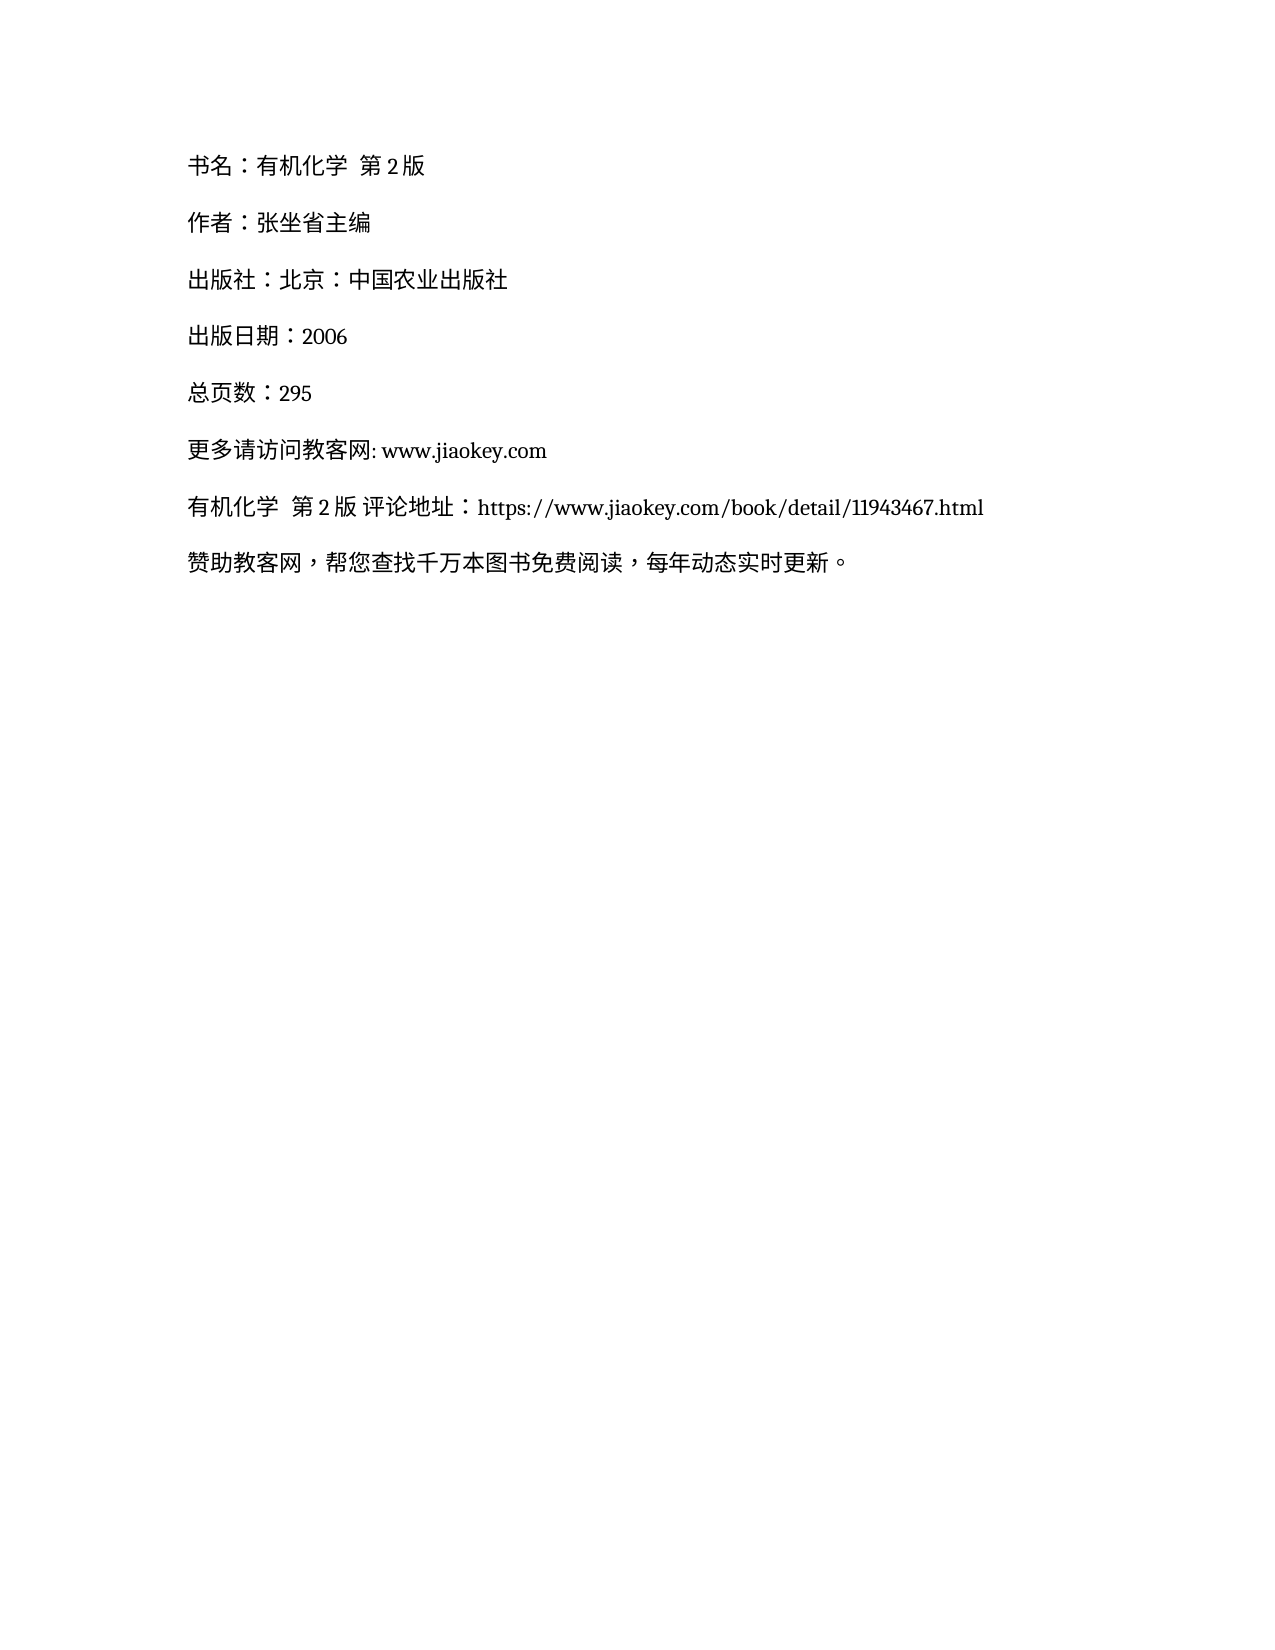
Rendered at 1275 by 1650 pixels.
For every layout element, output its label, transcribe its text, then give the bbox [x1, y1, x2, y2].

text 有机化学 第2版 评论地址：https://www.jiaokey.com/book/detail/11943467.html [187, 491, 1087, 522]
text 更多请访问教客网: www.jiaokey.com [187, 434, 1087, 465]
text 作者：张坐省主编 [187, 207, 1087, 238]
text 书名：有机化学 第2版 [187, 150, 1087, 181]
text 出版日期：2006 [187, 320, 1087, 352]
text 出版社：北京：中国农业出版社 [187, 263, 1087, 295]
text 总页数：295 [187, 377, 1087, 408]
text 赞助教客网，帮您查找千万本图书免费阅读，每年动态实时更新。 [187, 547, 1087, 579]
